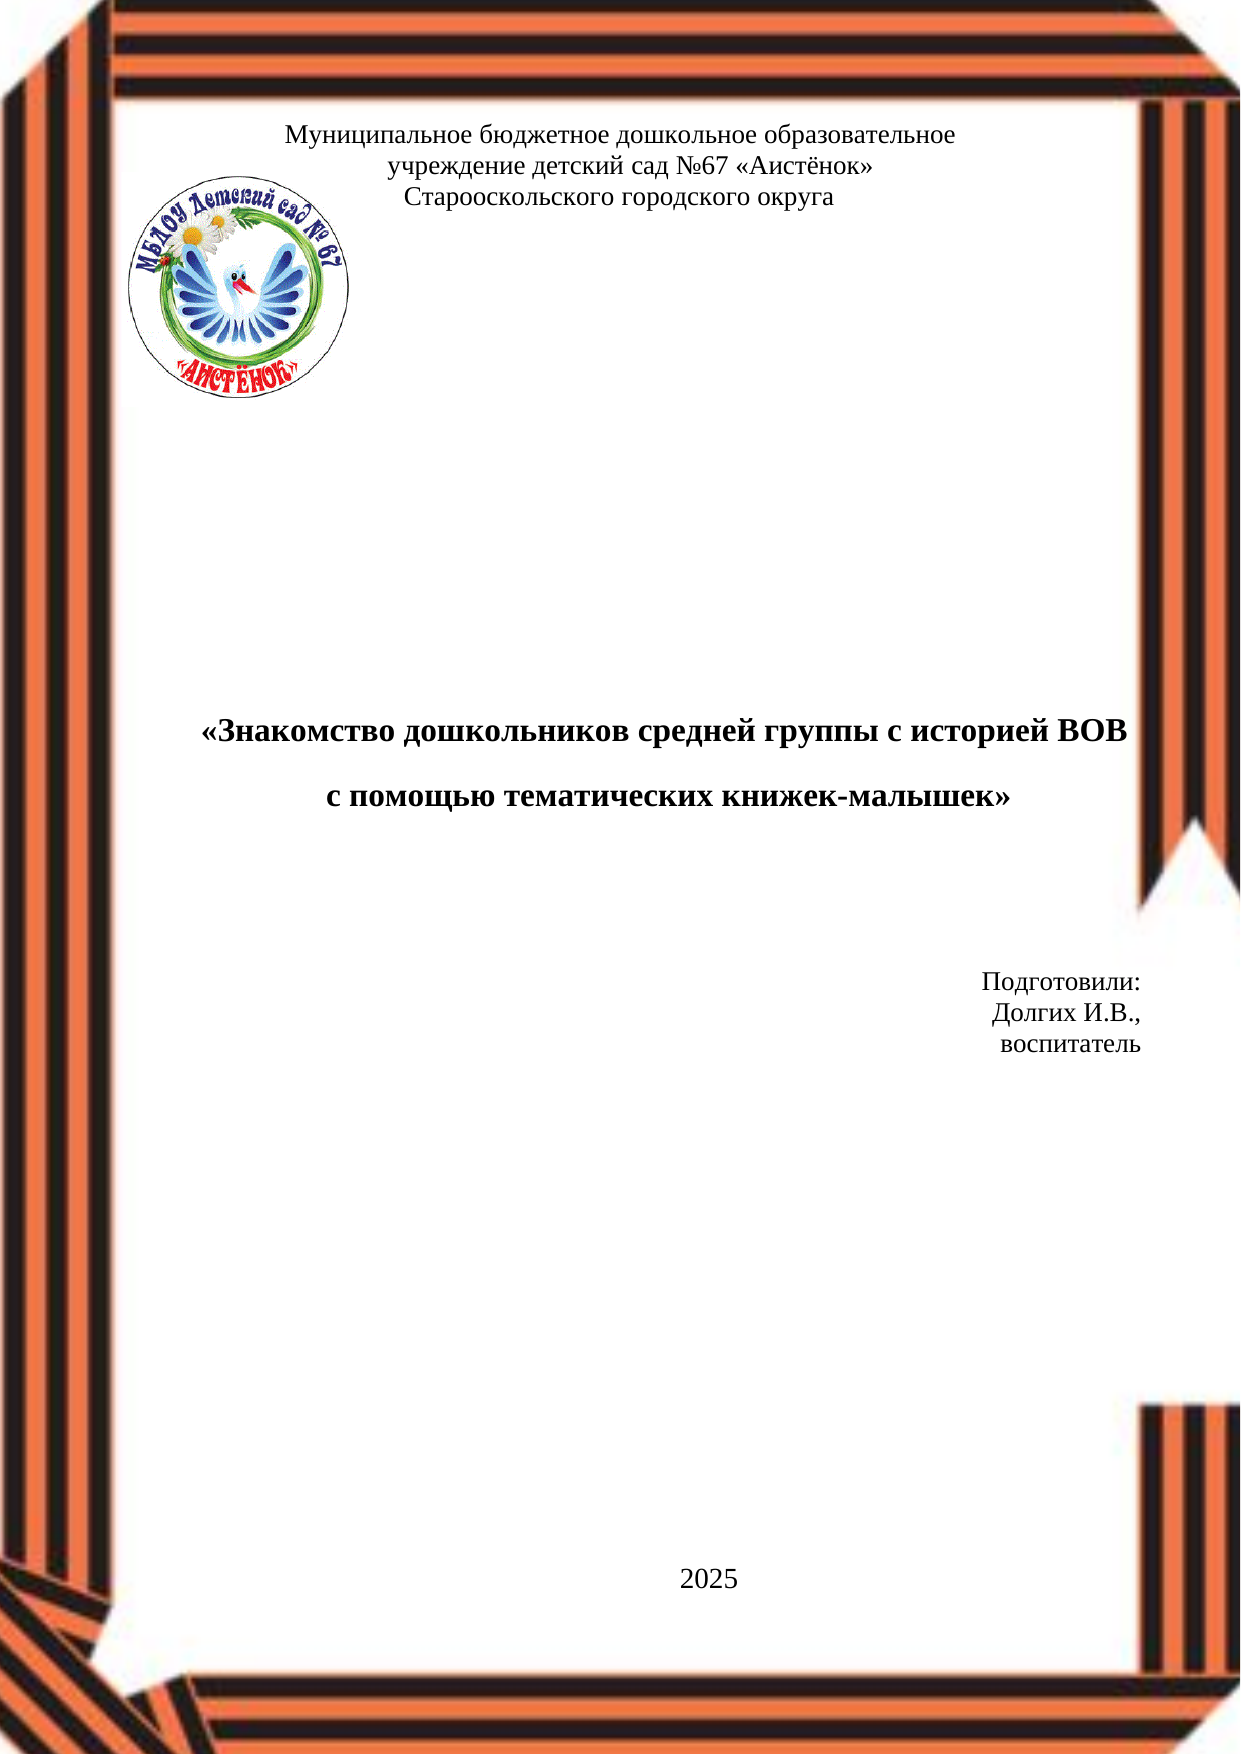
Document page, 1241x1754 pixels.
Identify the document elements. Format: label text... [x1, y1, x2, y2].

picture [0, 0, 1241, 1754]
text Старооскольского городского округа [248, 180, 1063, 212]
text с помощью тематических книжек-малышек» [177, 775, 1152, 813]
text Муниципальное бюджетное дошкольное образовательное [177, 118, 1063, 149]
text 2025 [177, 1562, 1152, 1595]
text учреждение детский сад №67 «Аистёнок» [177, 149, 1063, 180]
text «Знакомство дошкольников средней группы с историей ВОВ [177, 710, 1152, 748]
text воспитатель [934, 1027, 1141, 1058]
text Подготовили: Долгих И.В., [934, 965, 1141, 1027]
